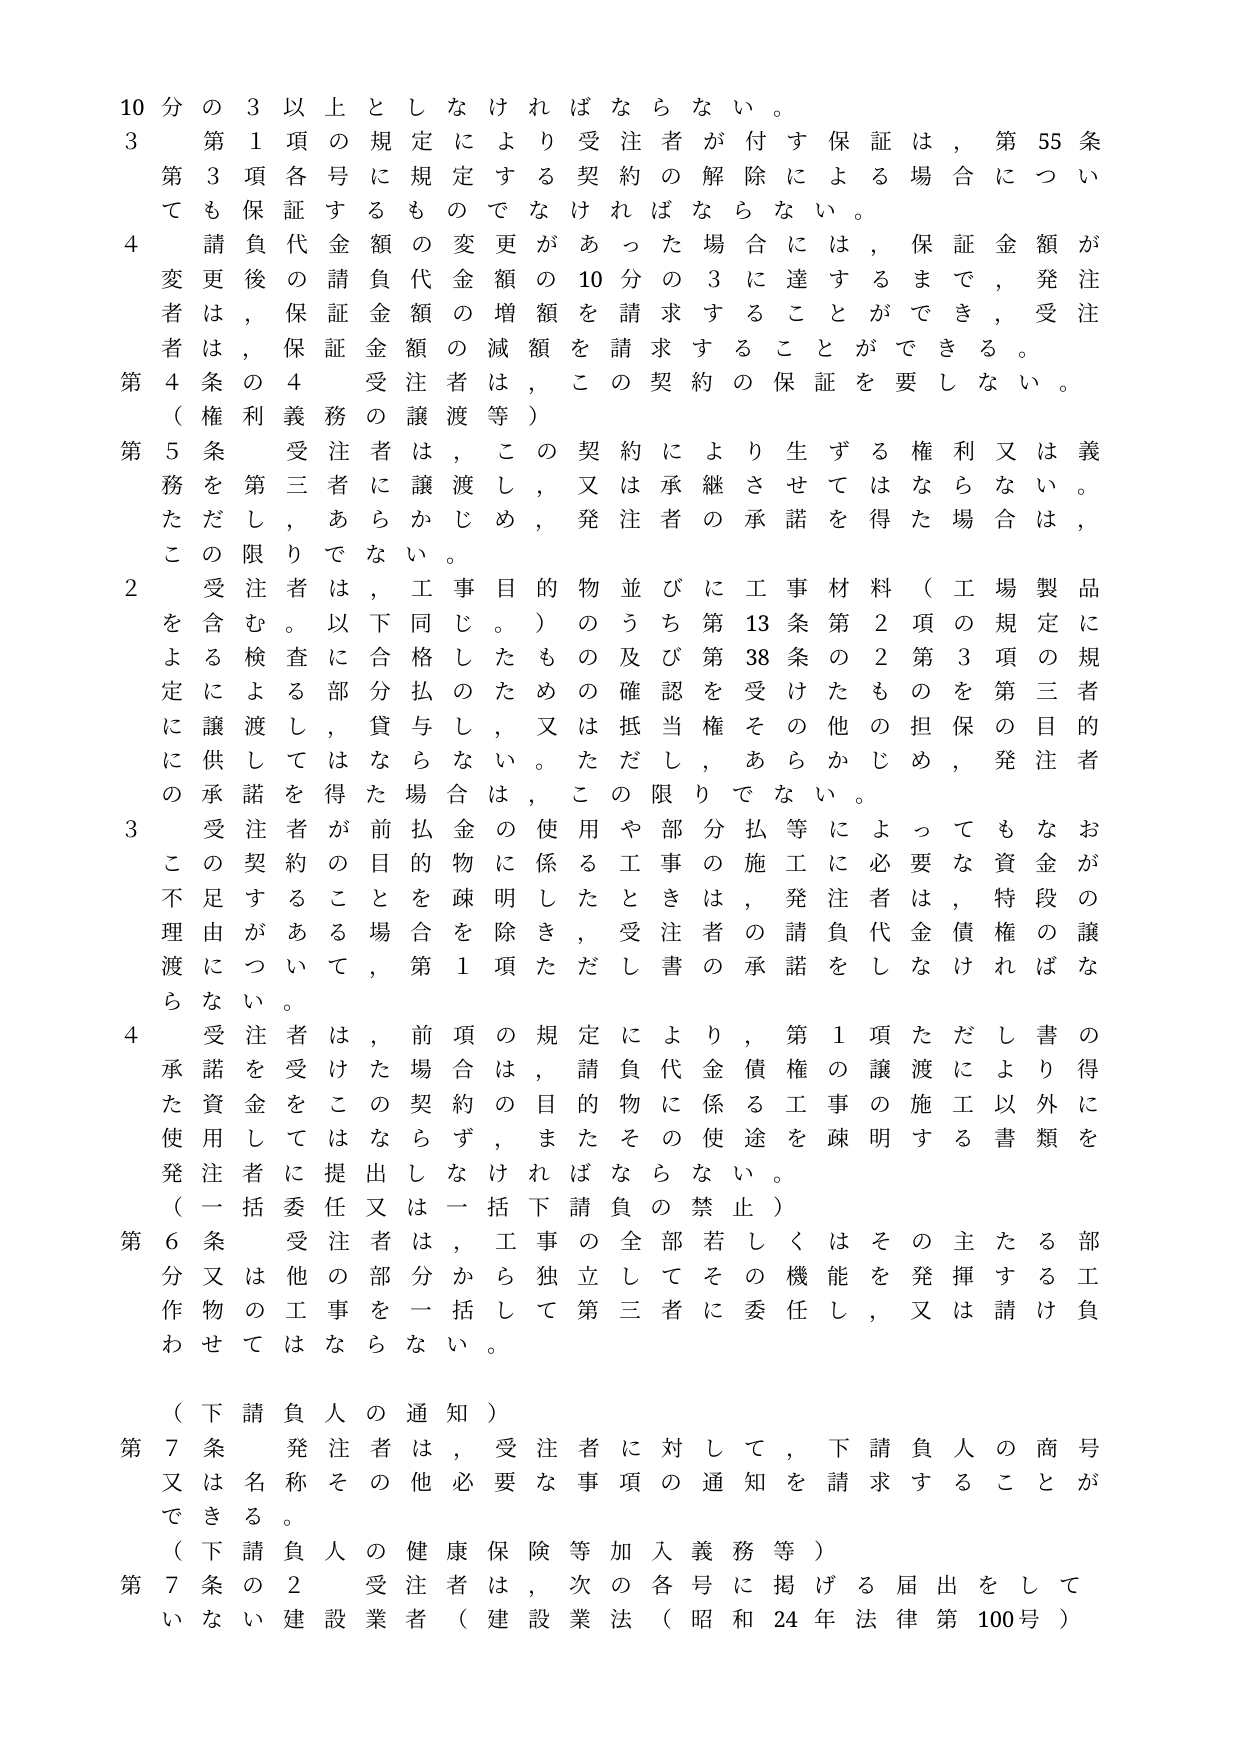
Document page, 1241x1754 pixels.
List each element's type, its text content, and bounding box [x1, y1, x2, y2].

text 第７条 発注者は，受注者に対して，下請負人の商号又は名称その他必要な事項の通知を請求することができる。 [120, 1429, 1120, 1532]
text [120, 89, 1120, 123]
text （下請負人の健康保険等加入義務等） [120, 1532, 1120, 1567]
text ４ 請負代金額の変更があった場合には，保証金額が変更後の請負代金額の10分の３に達するまで，発注者は，保証金額の増額を請求することができ，受注者は，保証金額の減額を請求することができる。 [120, 226, 1120, 364]
text （下請負人の通知） [120, 1395, 1120, 1429]
text ２ 受注者は，工事目的物並びに工事材料（工場製品を含む。以下同じ。）のうち第13条第２項の規定による検査に合格したもの及び第38条の２第３項の規定による部分払のための確認を受けたものを第三者に譲渡し，貸与し，又は抵当権その他の担保の目的に供してはならない。ただし，あらかじめ，発注者の承諾を得た場合は，この限りでない。 [120, 570, 1120, 811]
text ３ 第１項の規定により受注者が付す保証は，第55条第３項各号に規定する契約の解除による場合についても保証するものでなければならない。 [120, 123, 1120, 226]
text ３ 受注者が前払金の使用や部分払等によってもなおこの契約の目的物に係る工事の施工に必要な資金が不足することを疎明したときは，発注者は，特段の理由がある場合を除き，受注者の請負代金債権の譲渡について，第１項ただし書の承諾をしなければならない。 [120, 811, 1120, 1017]
text （一括委任又は一括下請負の禁止） [120, 1189, 1120, 1223]
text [120, 1567, 1120, 1636]
text （権利義務の譲渡等） [120, 398, 1120, 432]
text ４ 受注者は，前項の規定により，第１項ただし書の承諾を受けた場合は，請負代金債権の譲渡により得た資金をこの契約の目的物に係る工事の施工以外に使用してはならず，またその使途を疎明する書類を発注者に提出しなければならない。 [120, 1017, 1120, 1189]
text 第５条 受注者は，この契約により生ずる権利又は義務を第三者に譲渡し，又は承継させてはならない。ただし，あらかじめ，発注者の承諾を得た場合は，この限りでない。 [120, 432, 1120, 570]
text 第６条 受注者は，工事の全部若しくはその主たる部分又は他の部分から独立してその機能を発揮する工作物の工事を一括して第三者に委任し，又は請け負わせてはならない。 [120, 1223, 1120, 1361]
text 第４条の４ 受注者は，この契約の保証を要しない。 [120, 364, 1120, 398]
